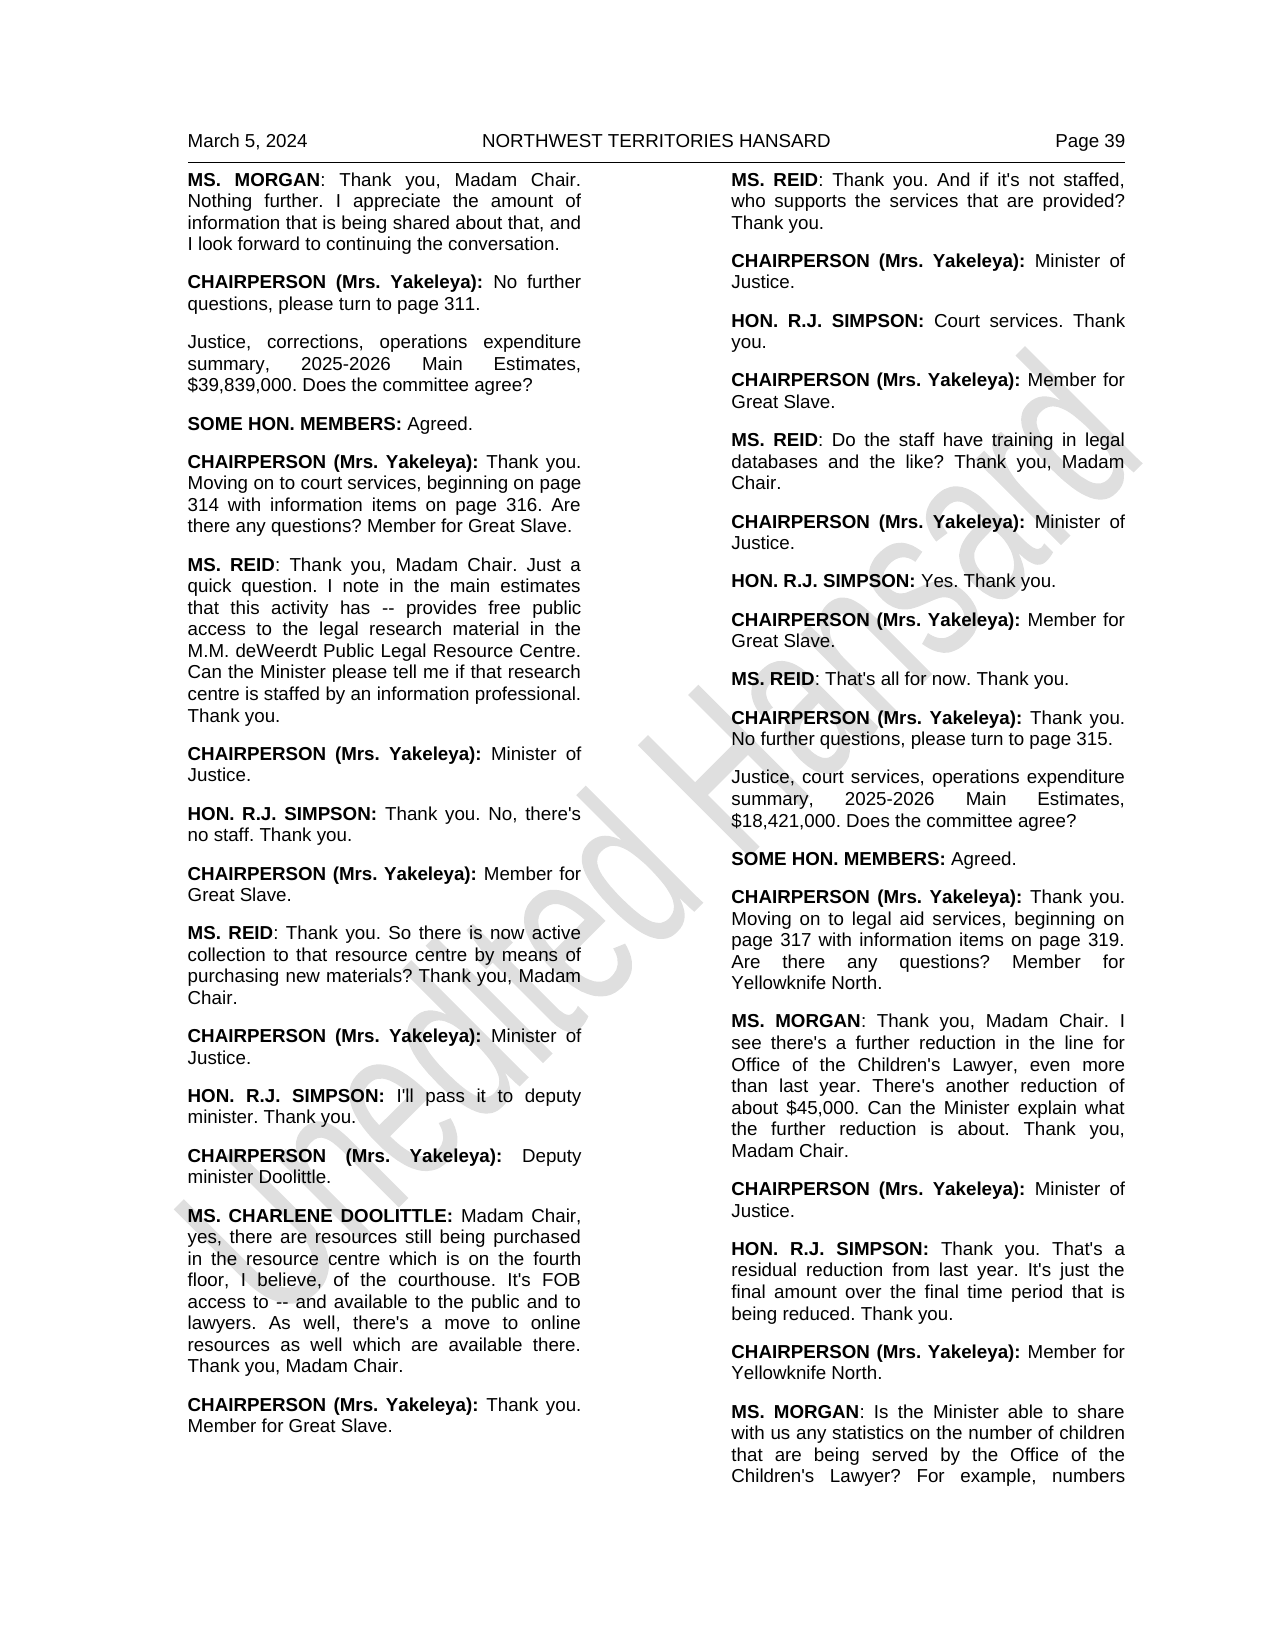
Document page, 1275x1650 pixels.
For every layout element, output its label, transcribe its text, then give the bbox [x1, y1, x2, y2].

text CHAIRPERSON (Mrs. Yakeleya): Minister of Justice. [731, 250, 1125, 293]
text CHAIRPERSON (Mrs. Yakeleya): No further questions, please turn to page 311. [187, 271, 581, 314]
text SOME HON. MEMBERS: Agreed. [187, 412, 581, 434]
text CHAIRPERSON (Mrs. Yakeleya): Minister of Justice. [731, 510, 1125, 553]
text MS. MORGAN: Thank you, Madam Chair. I see there's a further reduction in the line for Office of the Children's Lawyer, even more than last year. There's another reduction of about $45,000. Can the Minister explain what the further reduction is about. Thank you, Madam Chair. [731, 1010, 1125, 1161]
text HON. R.J. SIMPSON: Thank you. No, there's no staff. Thank you. [187, 802, 581, 846]
text CHAIRPERSON (Mrs. Yakeleya): Thank you. Moving on to legal aid services, beginning on page 317 with information items on page 319. Are there any questions? Member for Yellowknife North. [731, 886, 1125, 994]
text Justice, court services, operations expenditure summary, 2025-2026 Main Estimates, $18,421,000. Does the committee agree? [731, 766, 1125, 831]
text MS. MORGAN: Thank you, Madam Chair. Nothing further. I appreciate the amount of information that is being shared about that, and I look forward to continuing the conversation. [187, 168, 581, 254]
text HON. R.J. SIMPSON: Court services. Thank you. [731, 309, 1125, 353]
text MS. CHARLENE DOOLITTLE: Madam Chair, yes, there are resources still being purchased in the resource centre which is on the fourth floor, I believe, of the courthouse. It's FOB access to -- and available to the public and to lawyers. As well, there's a move to online resources as well which are available there. Thank you, Madam Chair. [187, 1204, 581, 1377]
text CHAIRPERSON (Mrs. Yakeleya): Thank you. No further questions, please turn to page 315. [731, 706, 1125, 749]
text CHAIRPERSON (Mrs. Yakeleya): Minister of Justice. [187, 743, 581, 786]
text MS. REID: Thank you, Madam Chair. Just a quick question. I note in the main estimates that this activity has -- provides free public access to the legal research material in the M.M. deWeerdt Public Legal Resource Centre. Can the Minister please tell me if that research centre is staffed by an information professional. Thank you. [187, 553, 581, 726]
text CHAIRPERSON (Mrs. Yakeleya): Minister of Justice. [187, 1025, 581, 1068]
text CHAIRPERSON (Mrs. Yakeleya): Deputy minister Doolittle. [187, 1144, 581, 1188]
text HON. R.J. SIMPSON: I'll pass it to deputy minister. Thank you. [187, 1085, 581, 1128]
text Justice, corrections, operations expenditure summary, 2025-2026 Main Estimates, $39,839,000. Does the committee agree? [187, 331, 581, 396]
text MS. REID: Thank you. So there is now active collection to that resource centre by means of purchasing new materials? Thank you, Madam Chair. [187, 922, 581, 1008]
text HON. R.J. SIMPSON: Yes. Thank you. [731, 570, 1125, 592]
text MS. REID: That's all for now. Thank you. [731, 668, 1125, 690]
text CHAIRPERSON (Mrs. Yakeleya): Thank you. Moving on to court services, beginning on page 314 with information items on page 316. Are there any questions? Member for Great Slave. [187, 451, 581, 537]
text MS. REID: Thank you. And if it's not staffed, who supports the services that are provided? Thank you. [731, 168, 1125, 233]
text CHAIRPERSON (Mrs. Yakeleya): Member for Great Slave. [731, 369, 1125, 412]
text MS. REID: Do the staff have training in legal databases and the like? Thank you, Madam Chair. [731, 429, 1125, 494]
text CHAIRPERSON (Mrs. Yakeleya): Member for Great Slave. [731, 608, 1125, 652]
text HON. R.J. SIMPSON: Thank you. That's a residual reduction from last year. It's just the final amount over the final time period that is being reduced. Thank you. [731, 1238, 1125, 1324]
text SOME HON. MEMBERS: Agreed. [731, 848, 1125, 869]
text CHAIRPERSON (Mrs. Yakeleya): Minister of Justice. [731, 1178, 1125, 1221]
text CHAIRPERSON (Mrs. Yakeleya): Thank you. Member for Great Slave. [187, 1393, 581, 1437]
text CHAIRPERSON (Mrs. Yakeleya): Member for Great Slave. [187, 862, 581, 905]
text CHAIRPERSON (Mrs. Yakeleya): Member for Yellowknife North. [731, 1341, 1125, 1384]
